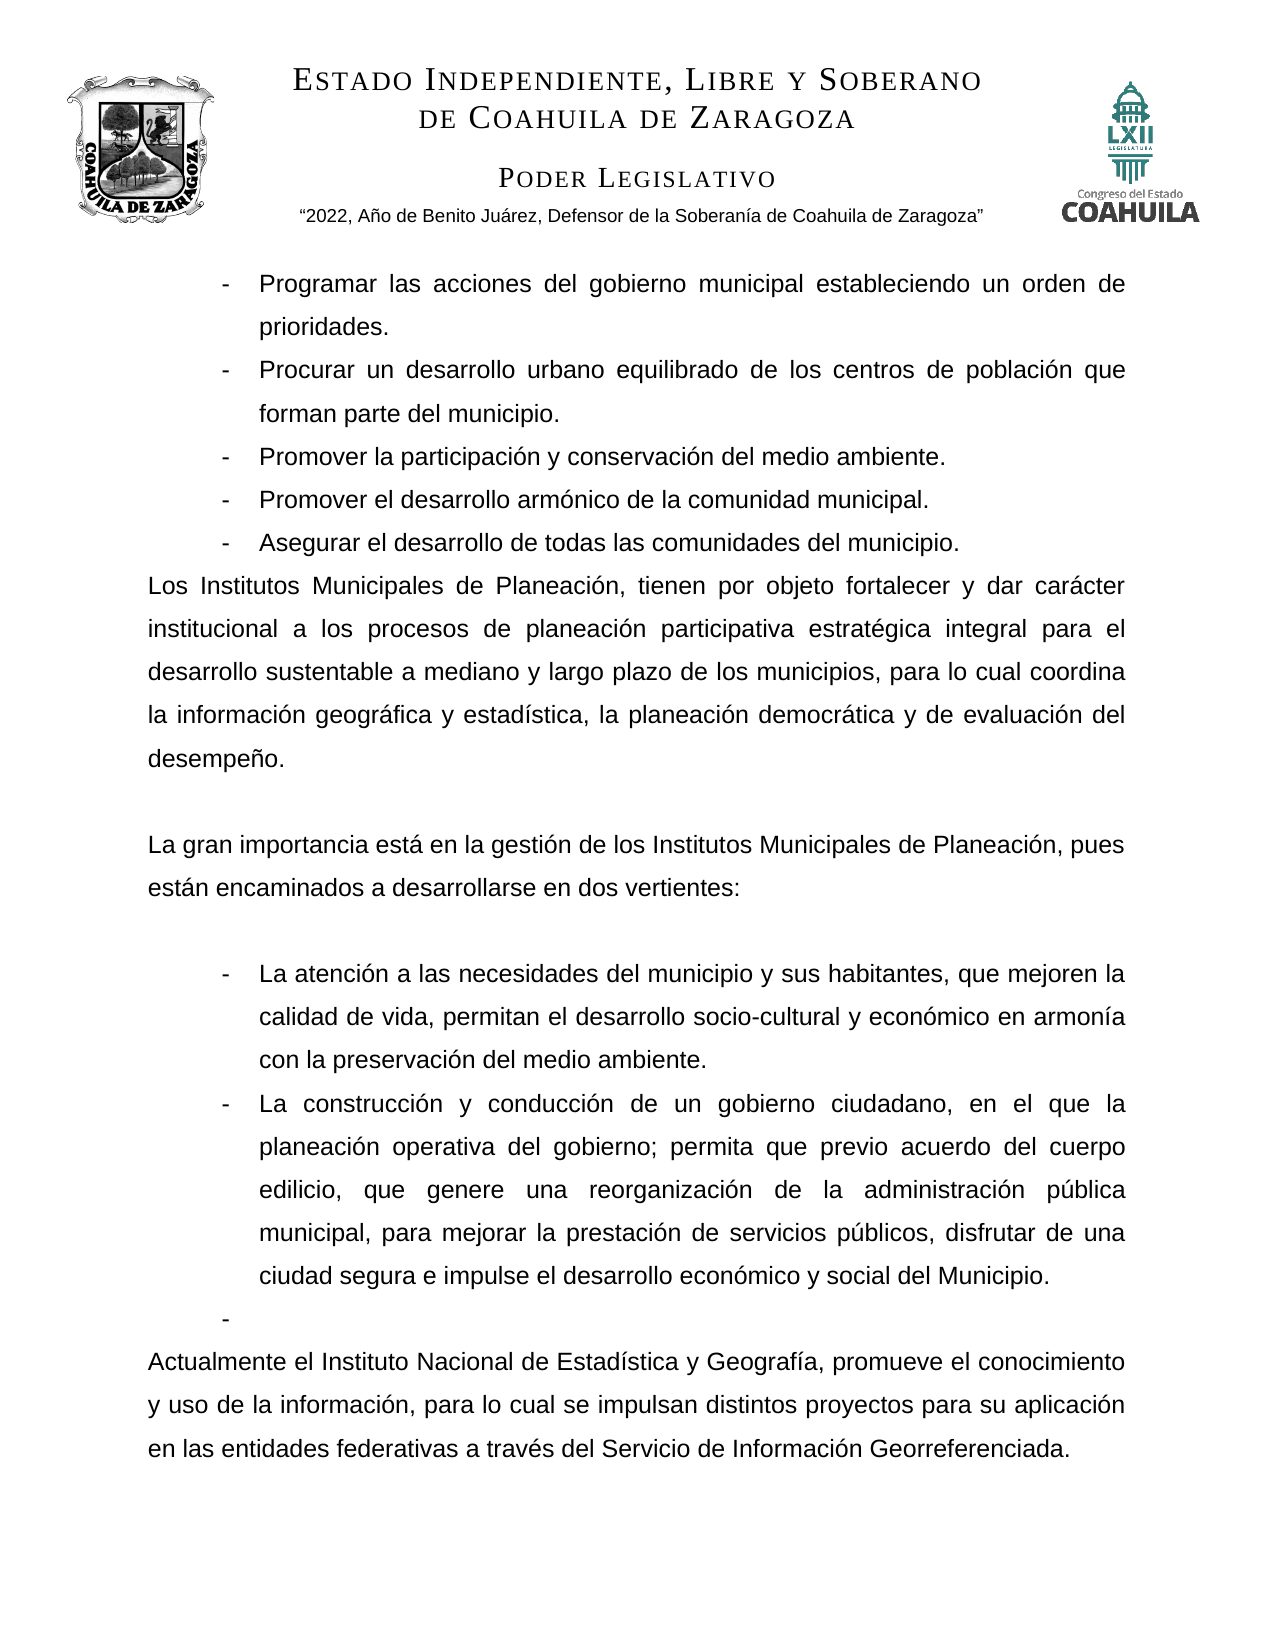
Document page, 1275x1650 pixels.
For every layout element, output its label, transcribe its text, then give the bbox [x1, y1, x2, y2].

list Asegurar el desarrollo de todas las comunidades del municipio. [221, 528, 1127, 557]
list Promover el desarrollo armónico de la comunidad municipal. [221, 485, 1127, 514]
text Actualmente el Instituto Nacional de Estadística y Geografía, promueve el conocimiento y uso de la información, para lo cual se impulsan distintos proyectos para su aplicación en las entidades federativas a través del Servicio de Información Georreferenciada. [148, 1347, 1127, 1462]
list Promover la participación y conservación del medio ambiente. [221, 442, 1127, 471]
text Los Institutos Municipales de Planeación, tienen por objeto fortalecer y dar carácter institucional a los procesos de planeación participativa estratégica integral para el desarrollo sustentable a mediano y largo plazo de los municipios, para lo cual coordina la información geográfica y estadística, la planeación democrática y de evaluación del desempeño. [148, 571, 1127, 772]
picture [66, 76, 215, 223]
list La construcción y conducción de un gobierno ciudadano, en el que la planeación operativa del gobierno; permita que previo acuerdo del cuerpo edilicio, que genere una reorganización de la administración pública municipal, para mejorar la prestación de servicios públicos, disfrutar de una ciudad segura e impulse el desarrollo económico y social del Municipio. [221, 1089, 1127, 1290]
picture [1052, 66, 1212, 234]
list Procurar un desarrollo urbano equilibrado de los centros de población que forman parte del municipio. [221, 356, 1127, 427]
list La atención a las necesidades del municipio y sus habitantes, que mejoren la calidad de vida, permitan el desarrollo socio-cultural y económico en armonía con la preservación del medio ambiente. [221, 959, 1127, 1074]
list Programar las acciones del gobierno municipal estableciendo un orden de prioridades. [221, 269, 1127, 341]
text La gran importancia está en la gestión de los Institutos Municipales de Planeación, pues están encaminados a desarrollarse en dos vertientes: [148, 830, 1127, 902]
